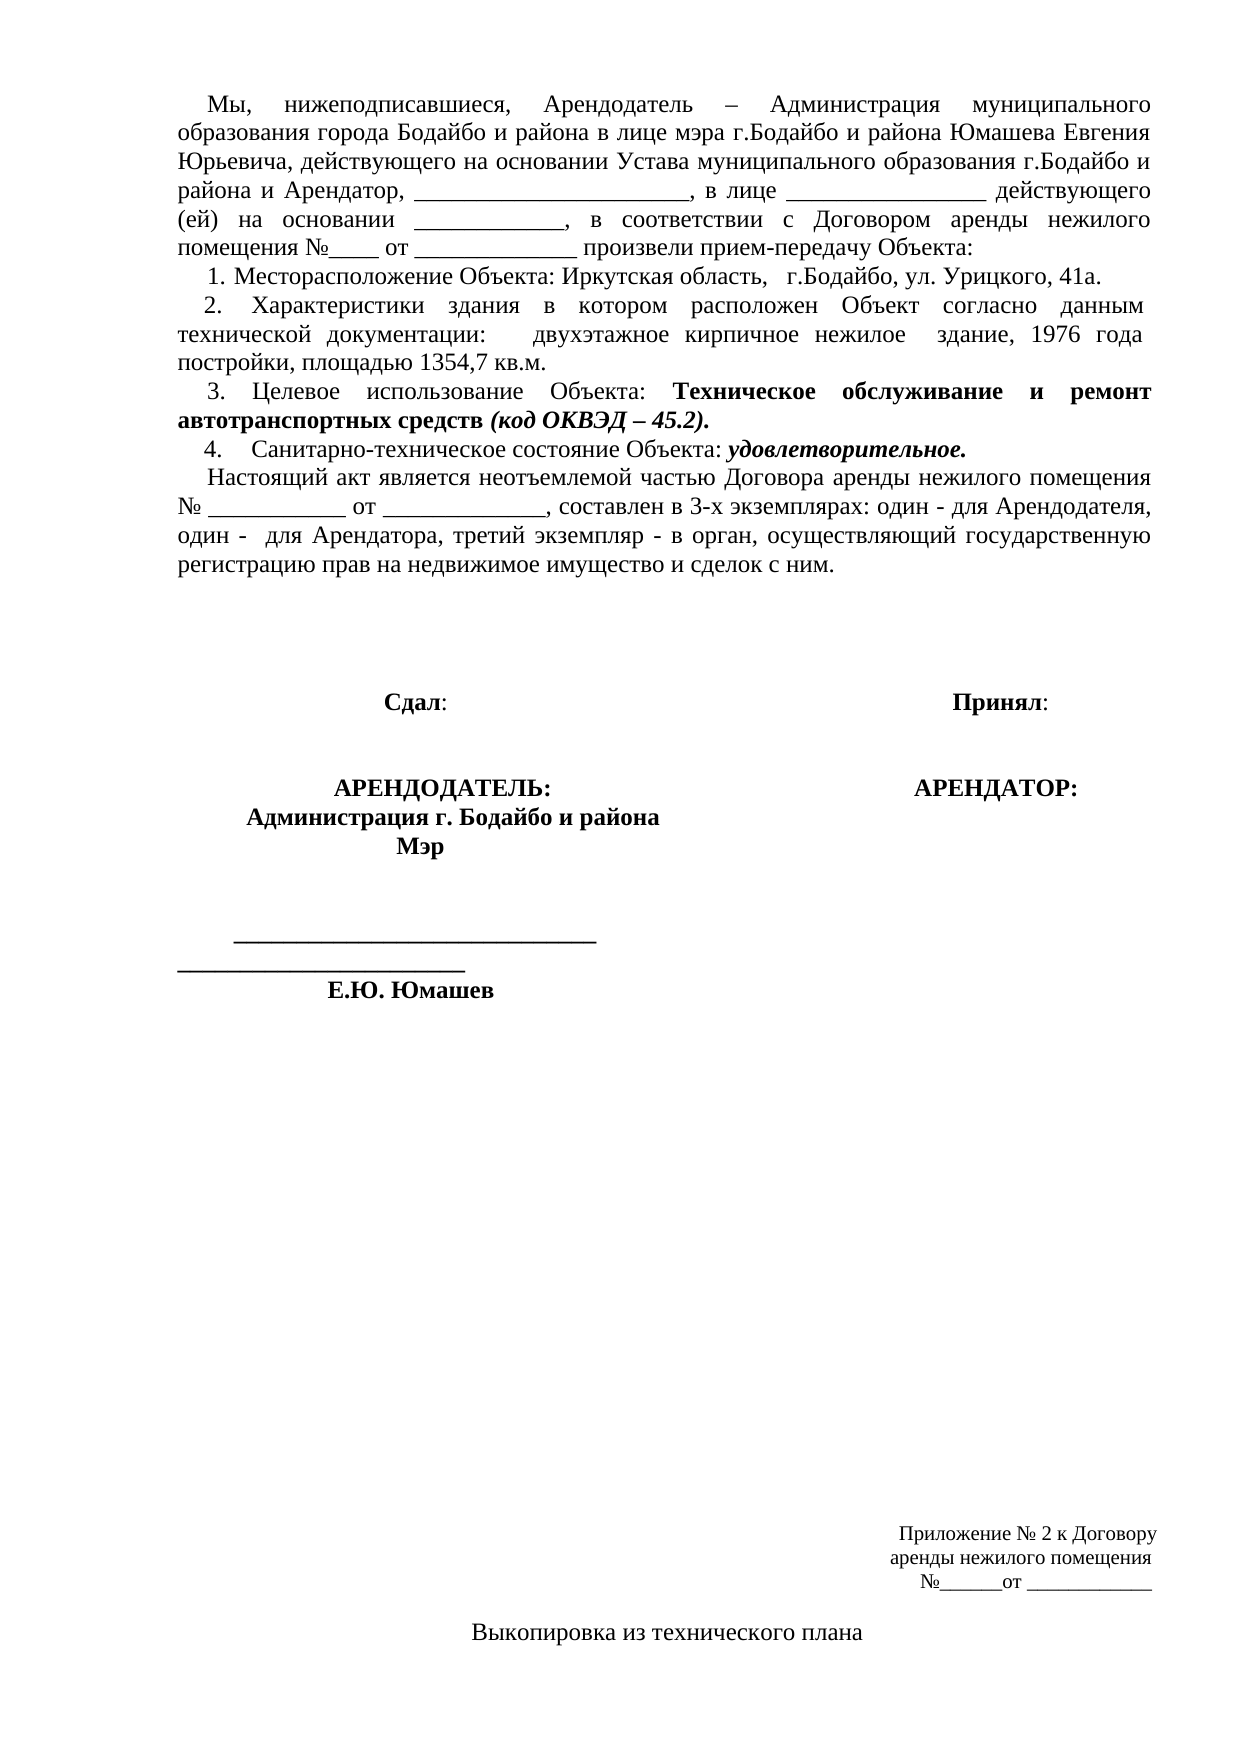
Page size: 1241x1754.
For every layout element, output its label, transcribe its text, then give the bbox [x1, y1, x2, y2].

text Мэр [177, 831, 1152, 860]
text аренды нежилого помещения [824, 1545, 1152, 1569]
text 2. Характеристики здания в котором расположен Объект согласно данным технической документации: двухэтажное кирпичное нежилое здание, 1976 года постройки, площадью 1354,7 кв.м. [177, 290, 1144, 376]
text Администрация г. Бодайбо и района [177, 802, 1152, 831]
text Сдал: Принял: [177, 687, 1152, 716]
text Настоящий акт является неотъемлемой частью Договора аренды нежилого помещения № ___________ от _____________, составлен в 3-х экземплярах: один - для Арендодателя, один - для Арендатора, третий экземпляр - в орган, осуществляющий государственную регистрацию прав на недвижимое имущество и сделок с ним. [177, 462, 1152, 577]
text 3. Целевое использование Объекта: Техническое обслуживание и ремонт автотранспортных средств (код ОКВЭД – 45.2). [177, 376, 1152, 434]
text 4. Санитарно-техническое состояние Объекта: удовлетворительное. [177, 434, 1144, 462]
text _____________________________ _______________________ [177, 917, 1152, 975]
text Приложение № 2 к Договору [207, 1521, 1157, 1545]
text АРЕНДОДАТЕЛЬ: АРЕНДАТОР: [177, 773, 1152, 802]
text 1. Месторасположение Объекта: Иркутская область, г.Бодайбо, ул. Урицкого, 41а. [177, 261, 1152, 290]
text №______от ____________ [824, 1569, 1152, 1593]
text Выкопировка из технического плана [177, 1617, 1157, 1646]
text Е.Ю. Юмашев [177, 975, 1152, 1003]
text Мы, нижеподписавшиеся, Арендодатель – Администрация муниципального образования города Бодайбо и района в лице мэра г.Бодайбо и района Юмашева Евгения Юрьевича, действующего на основании Устава муниципального образования г.Бодайбо и района и Арендатор, ______________________, в лице ________________ действующего (ей) на основании ____________, в соответствии с Договором аренды нежилого помещения №____ от _____________ произвели прием-передачу Объекта: [177, 89, 1152, 261]
